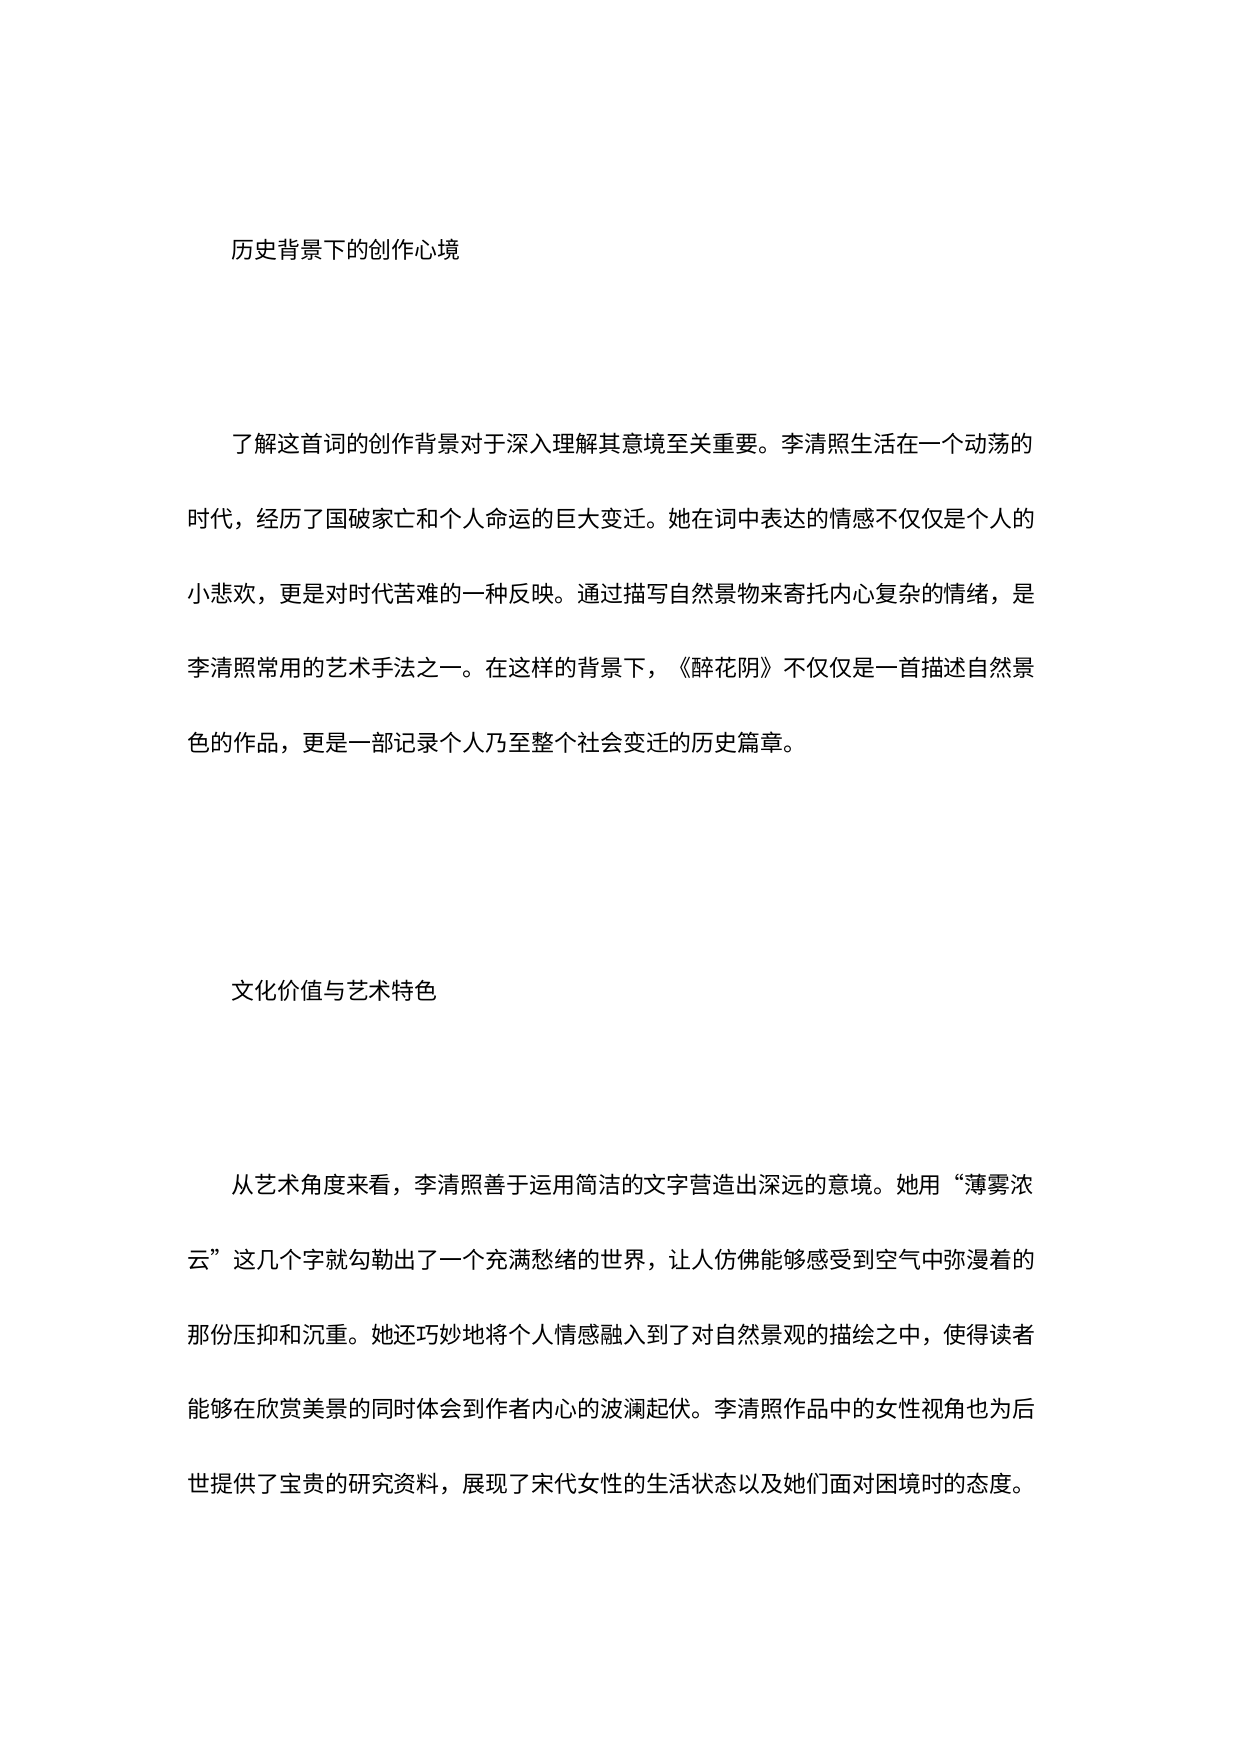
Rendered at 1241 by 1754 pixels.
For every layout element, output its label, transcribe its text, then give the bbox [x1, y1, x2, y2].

text 历史背景下的创作心境 [187, 216, 1053, 281]
text 从艺术角度来看，李清照善于运用简洁的文字营造出深远的意境。她用“薄雾浓云”这几个字就勾勒出了一个充满愁绪的世界，让人仿佛能够感受到空气中弥漫着的那份压抑和沉重。她还巧妙地将个人情感融入到了对自然景观的描绘之中，使得读者能够在欣赏美景的同时体会到作者内心的波澜起伏。李清照作品中的女性视角也为后世提供了宝贵的研究资料，展现了宋代女性的生活状态以及她们面对困境时的态度。 [187, 1151, 1053, 1515]
text 文化价值与艺术特色 [187, 957, 1053, 1022]
text 了解这首词的创作背景对于深入理解其意境至关重要。李清照生活在一个动荡的时代，经历了国破家亡和个人命运的巨大变迁。她在词中表达的情感不仅仅是个人的小悲欢，更是对时代苦难的一种反映。通过描写自然景物来寄托内心复杂的情绪，是李清照常用的艺术手法之一。在这样的背景下，《醉花阴》不仅仅是一首描述自然景色的作品，更是一部记录个人乃至整个社会变迁的历史篇章。 [187, 410, 1053, 774]
